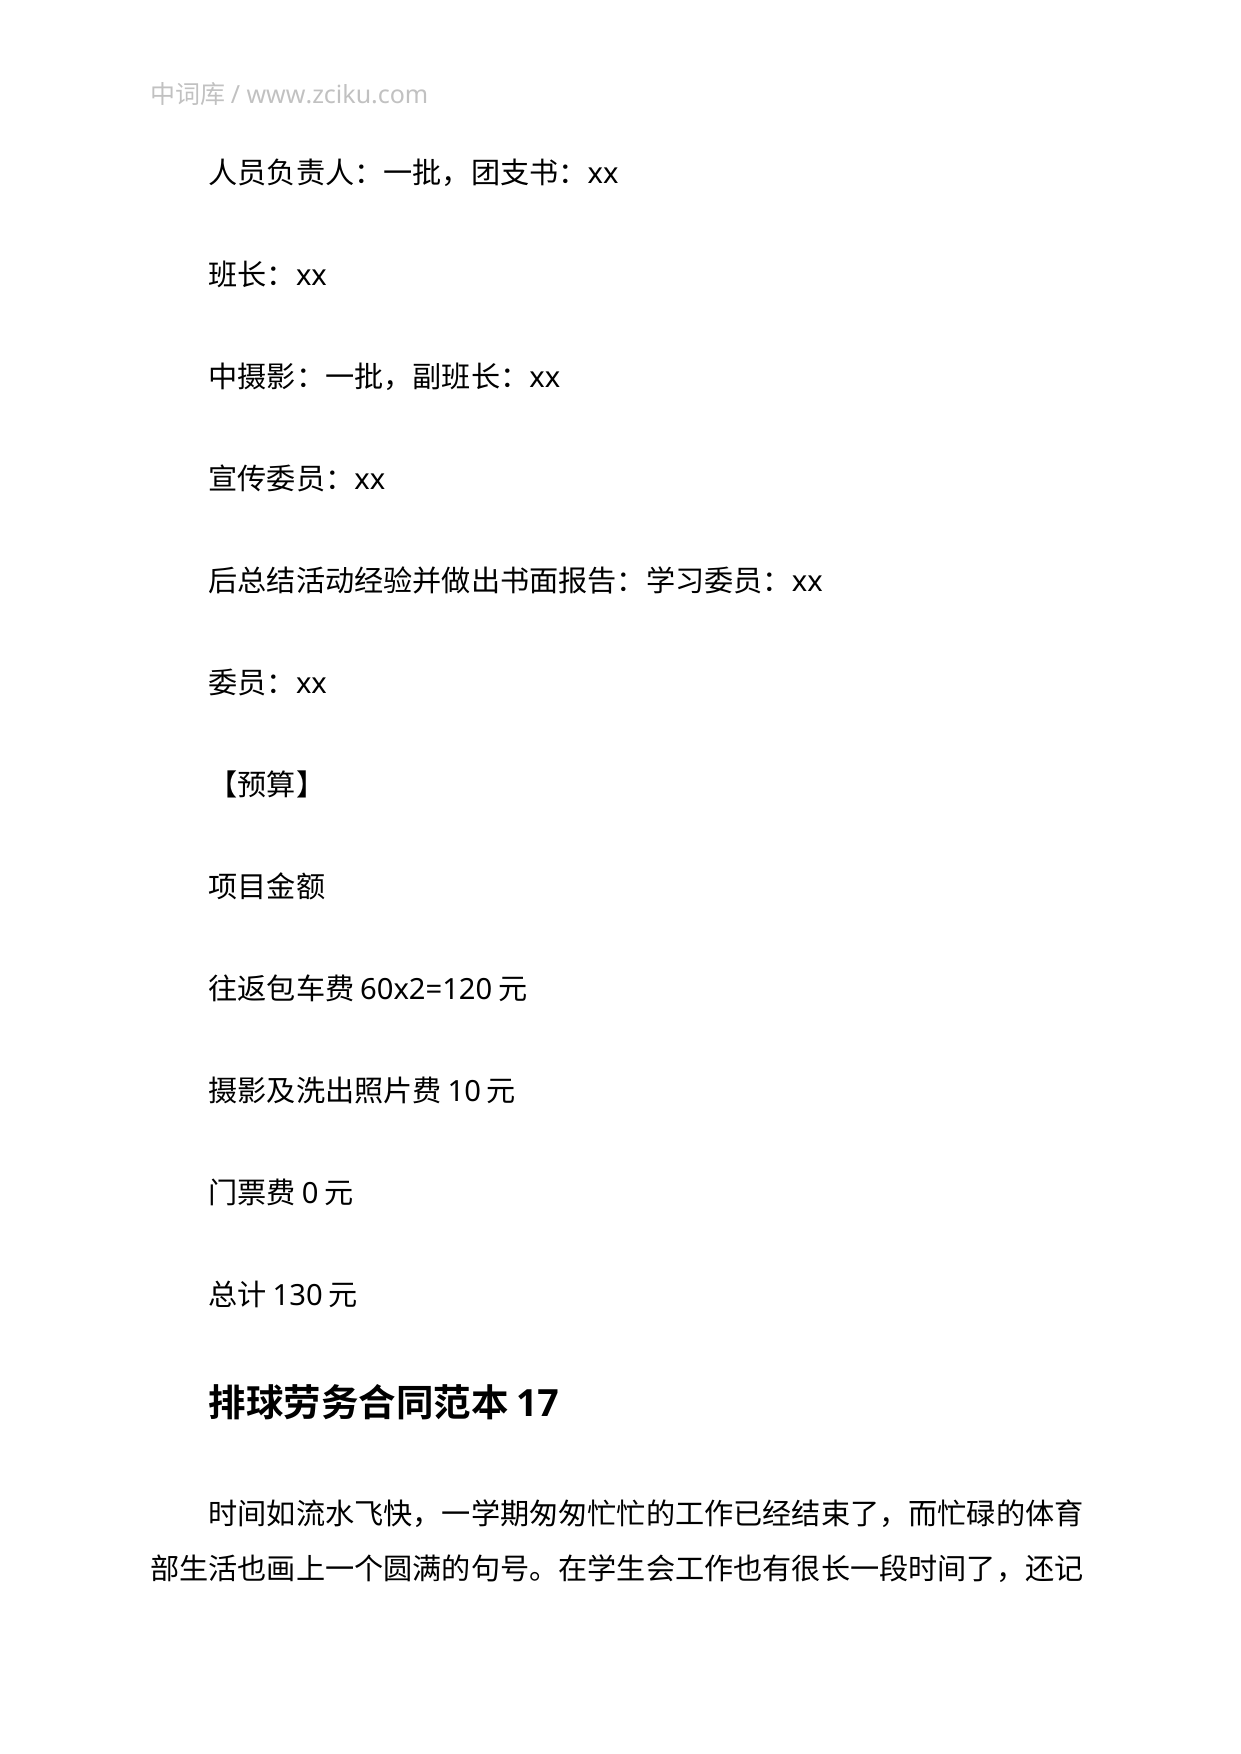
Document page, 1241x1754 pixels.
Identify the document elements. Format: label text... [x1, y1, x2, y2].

text 人员负责人：一批，团支书：xx [150, 150, 1090, 192]
text 班长：xx [150, 252, 1090, 294]
text 摄影及洗出照片费10元 [150, 1067, 1090, 1110]
text 宣传委员：xx [150, 456, 1090, 498]
text 排球劳务合同范本17 [150, 1373, 1090, 1428]
text 中摄影：一批，副班长：xx [150, 354, 1090, 396]
text 总计130元 [150, 1271, 1090, 1314]
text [150, 1491, 1090, 1588]
text 【预算】 [150, 762, 1090, 804]
text 项目金额 [150, 864, 1090, 906]
text 往返包车费60x2=120元 [150, 965, 1090, 1008]
text 后总结活动经验并做出书面报告：学习委员：xx [150, 558, 1090, 600]
text 委员：xx [150, 660, 1090, 702]
text 门票费0元 [150, 1169, 1090, 1212]
